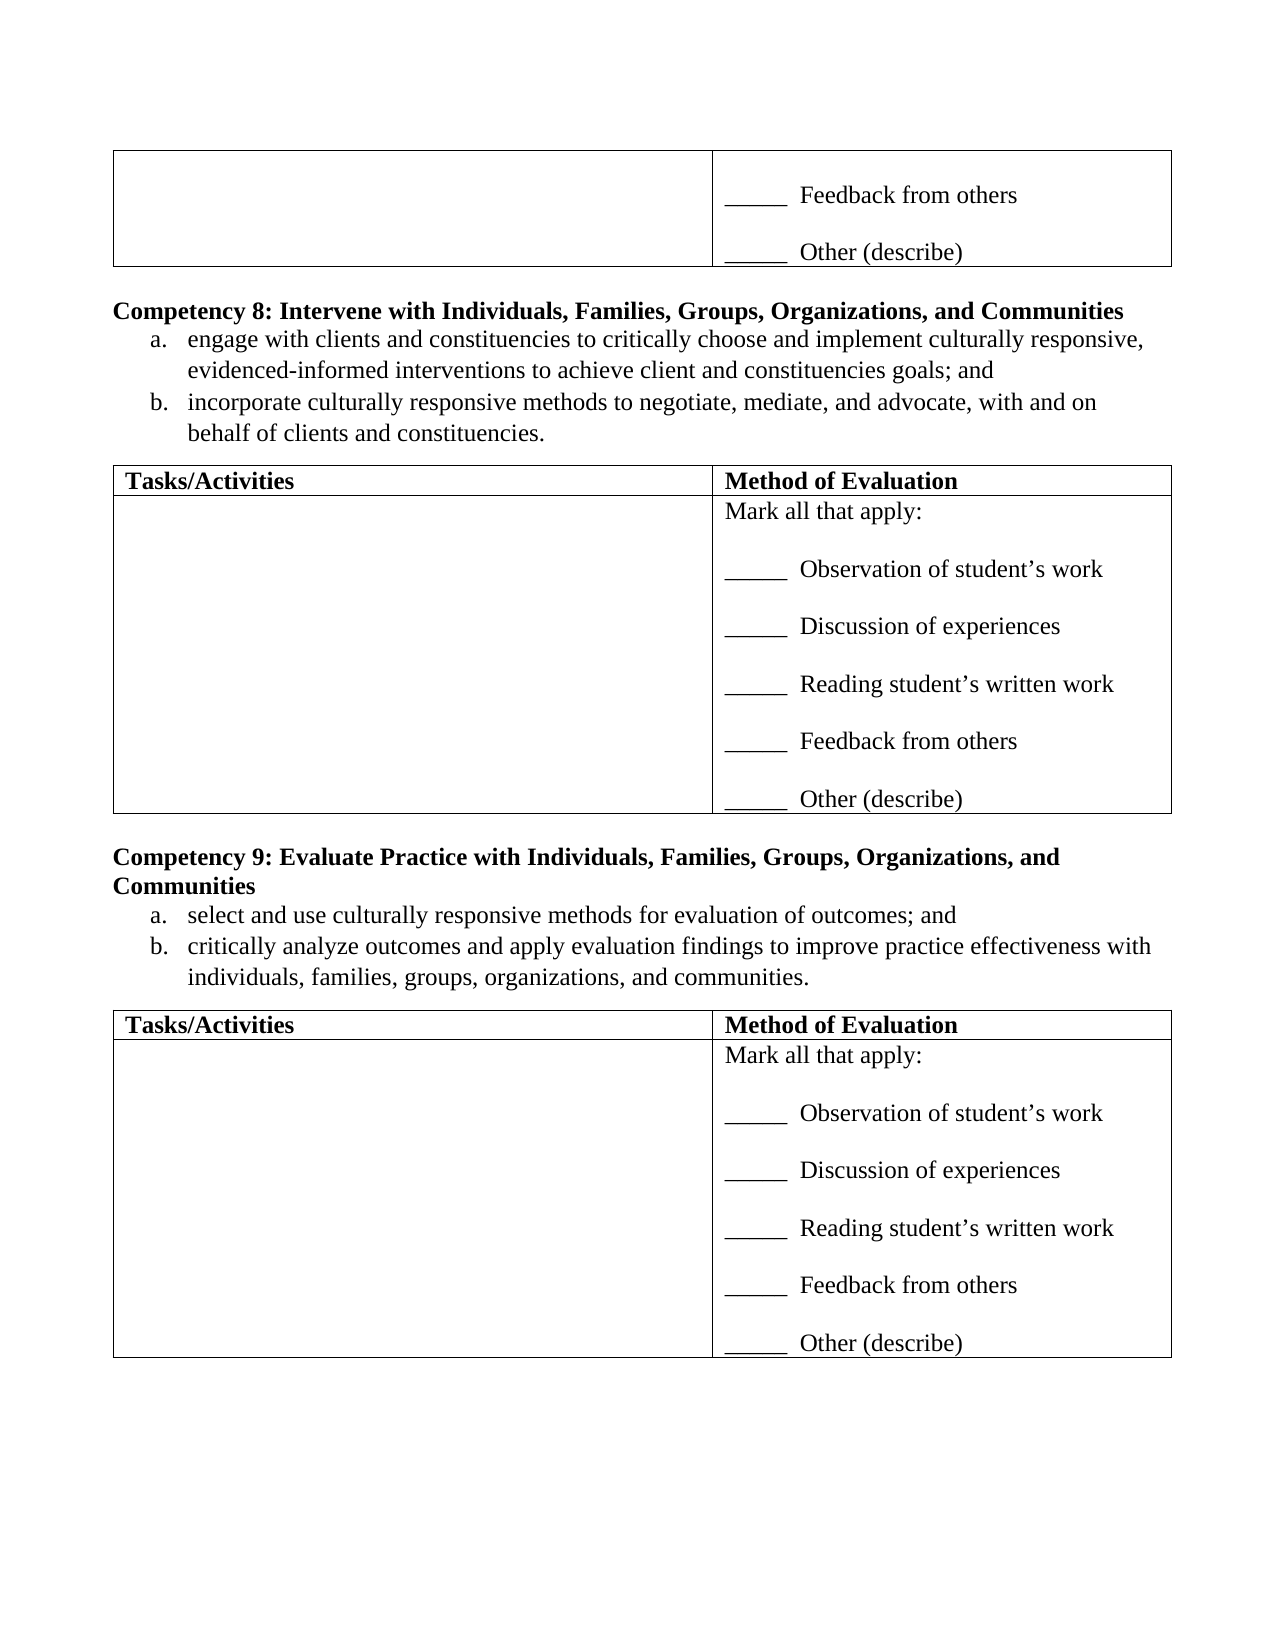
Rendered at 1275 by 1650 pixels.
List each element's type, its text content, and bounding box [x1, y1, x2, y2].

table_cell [713, 151, 1171, 266]
table_header Method of Evaluation [713, 466, 1171, 495]
text Competency 9: Evaluate Practice with Individuals, Families, Groups, Organizations, and Communities [112, 842, 1162, 900]
text Competency 8: Intervene with Individuals, Families, Groups, Organizations, and Communities [112, 296, 1162, 324]
table_header Tasks/Activities [114, 466, 712, 495]
table_cell [114, 496, 712, 812]
table_cell [114, 151, 712, 266]
list select and use culturally responsive methods for evaluation of outcomes; and [150, 900, 1162, 928]
table_header Tasks/Activities [114, 1011, 712, 1039]
list incorporate culturally responsive methods to negotiate, mediate, and advocate, with and on behalf of clients and constituencies. [150, 387, 1162, 446]
table_cell [114, 1040, 712, 1357]
list critically analyze outcomes and apply evaluation findings to improve practice effectiveness with individuals, families, groups, organizations, and communities. [150, 931, 1162, 991]
table_header Method of Evaluation [713, 1011, 1171, 1039]
list engage with clients and constituencies to critically choose and implement culturally responsive, evidenced-informed interventions to achieve client and constituencies goals; and [150, 324, 1162, 384]
